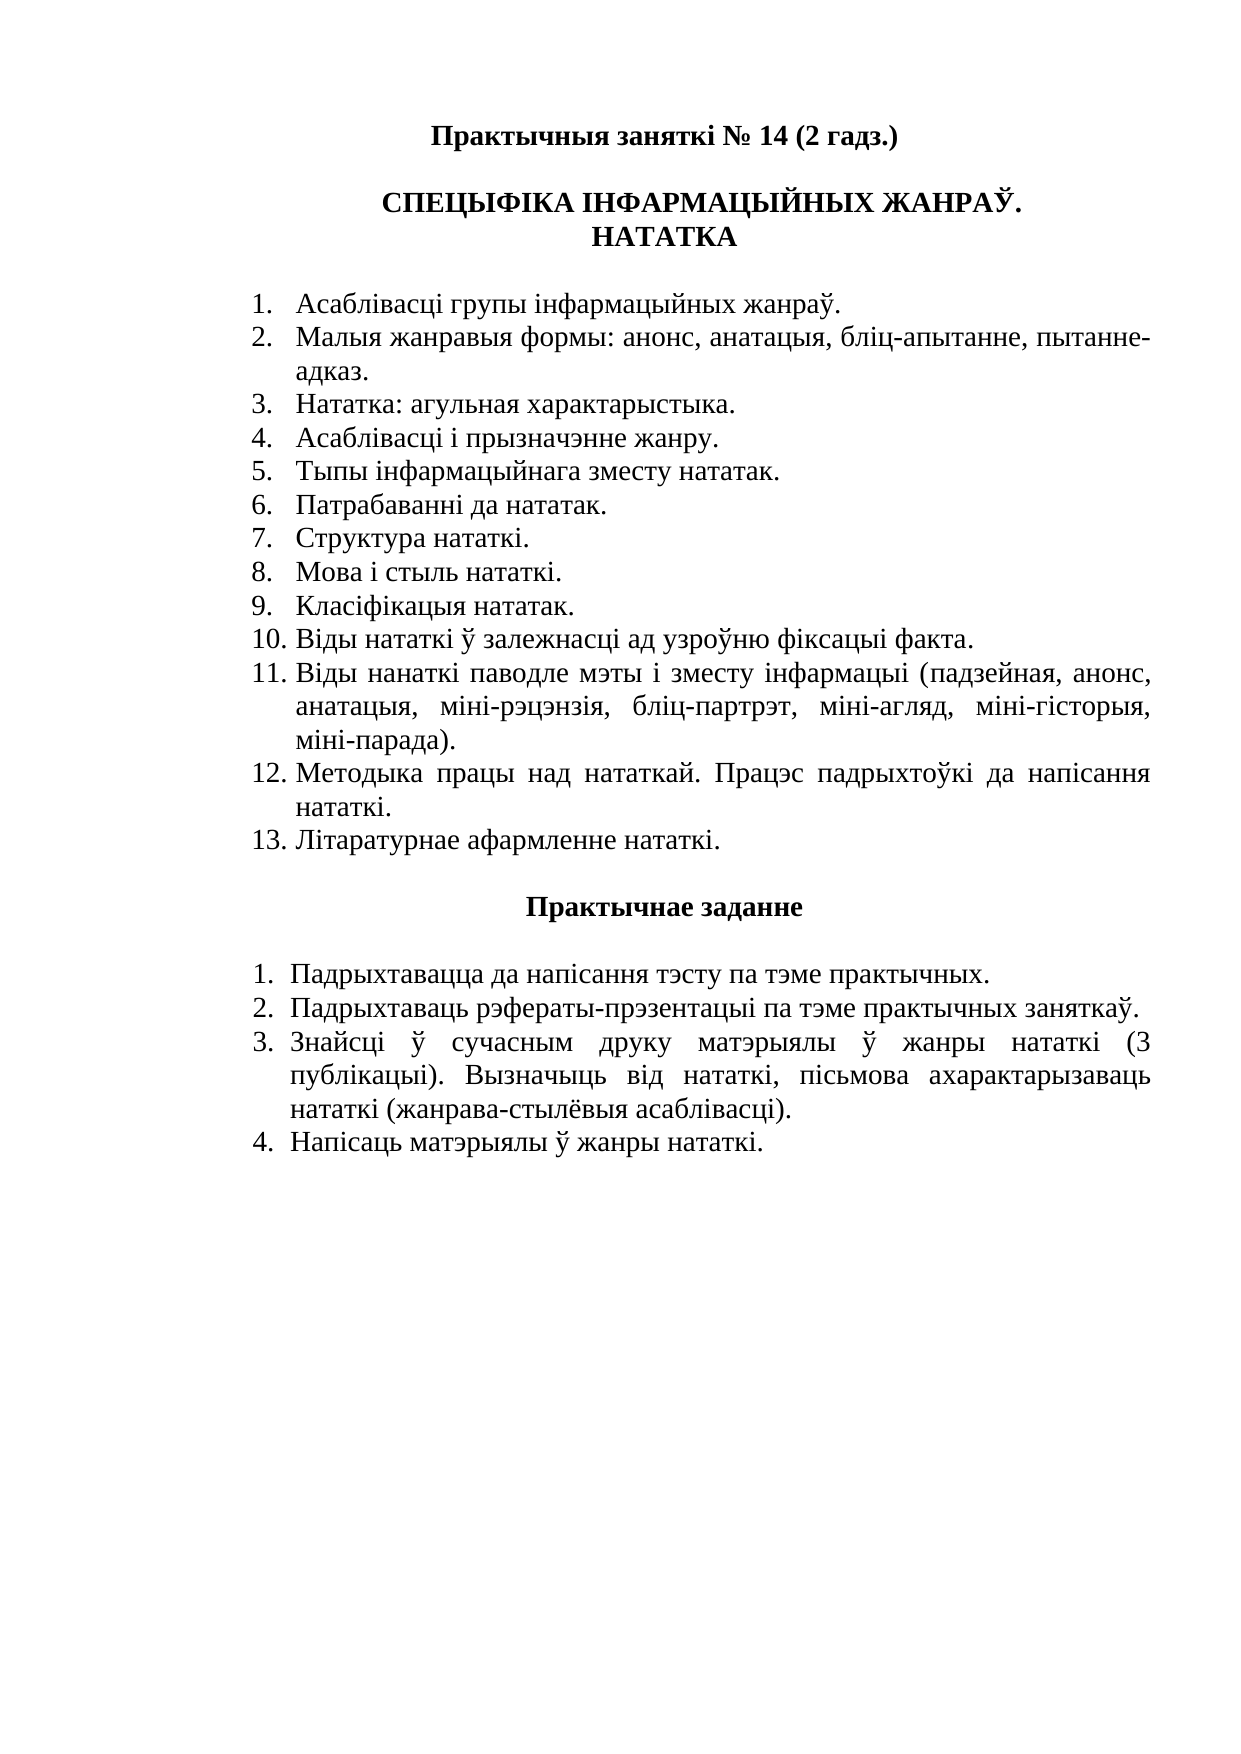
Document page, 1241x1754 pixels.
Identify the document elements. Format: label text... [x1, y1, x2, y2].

list Мова і стыль нататкі. [251, 554, 1152, 588]
list Малыя жанравыя формы: анонс, анатацыя, бліц-апытанне, пытанне-адказ. [251, 319, 1152, 386]
list Падрыхтаваць рэфераты-прэзентацыі па тэме практычных заняткаў. [252, 990, 1152, 1024]
list Асаблівасці групы інфармацыйных жанраў. [251, 286, 1152, 319]
text Практычныя заняткі № 14 (2 гадз.) [177, 118, 1152, 152]
list Падрыхтавацца да напісання тэсту па тэме практычных. [252, 957, 1152, 990]
list Віды нататкі ў залежнасці ад узроўню фіксацыі факта. [251, 621, 1152, 655]
text НАТАТКА [177, 219, 1152, 252]
list Віды нанаткі паводле мэты і зместу інфармацыі (падзейная, анонс, анатацыя, міні-рэцэнзія, бліц-партрэт, міні-агляд, міні-гісторыя, міні-парада). [251, 655, 1152, 755]
list Патрабаванні да нататак. [251, 487, 1152, 521]
list Нататка: агульная характарыстыка. [251, 386, 1152, 420]
text СПЕЦЫФІКА ІНФАРМАЦЫЙНЫХ ЖАНРАЎ. [252, 185, 1152, 219]
list Тыпы інфармацыйнага зместу нататак. [251, 453, 1152, 487]
list Класіфікацыя нататак. [251, 588, 1152, 621]
list Літаратурнае афармленне нататкі. [251, 822, 1152, 856]
list Структура нататкі. [251, 521, 1152, 554]
list Асаблівасці і прызначэнне жанру. [251, 420, 1152, 453]
list Напісаць матэрыялы ў жанры нататкі. [252, 1124, 1152, 1158]
list Знайсці ў сучасным друку матэрыялы ў жанры нататкі (3 публікацыі). Вызначыць від нататкі, пісьмова ахарактарызаваць нататкі (жанрава-стылёвыя асаблівасці). [252, 1024, 1152, 1124]
list Методыка працы над нататкай. Працэс падрыхтоўкі да напісання нататкі. [251, 755, 1152, 822]
text Практычнае заданне [177, 889, 1152, 923]
